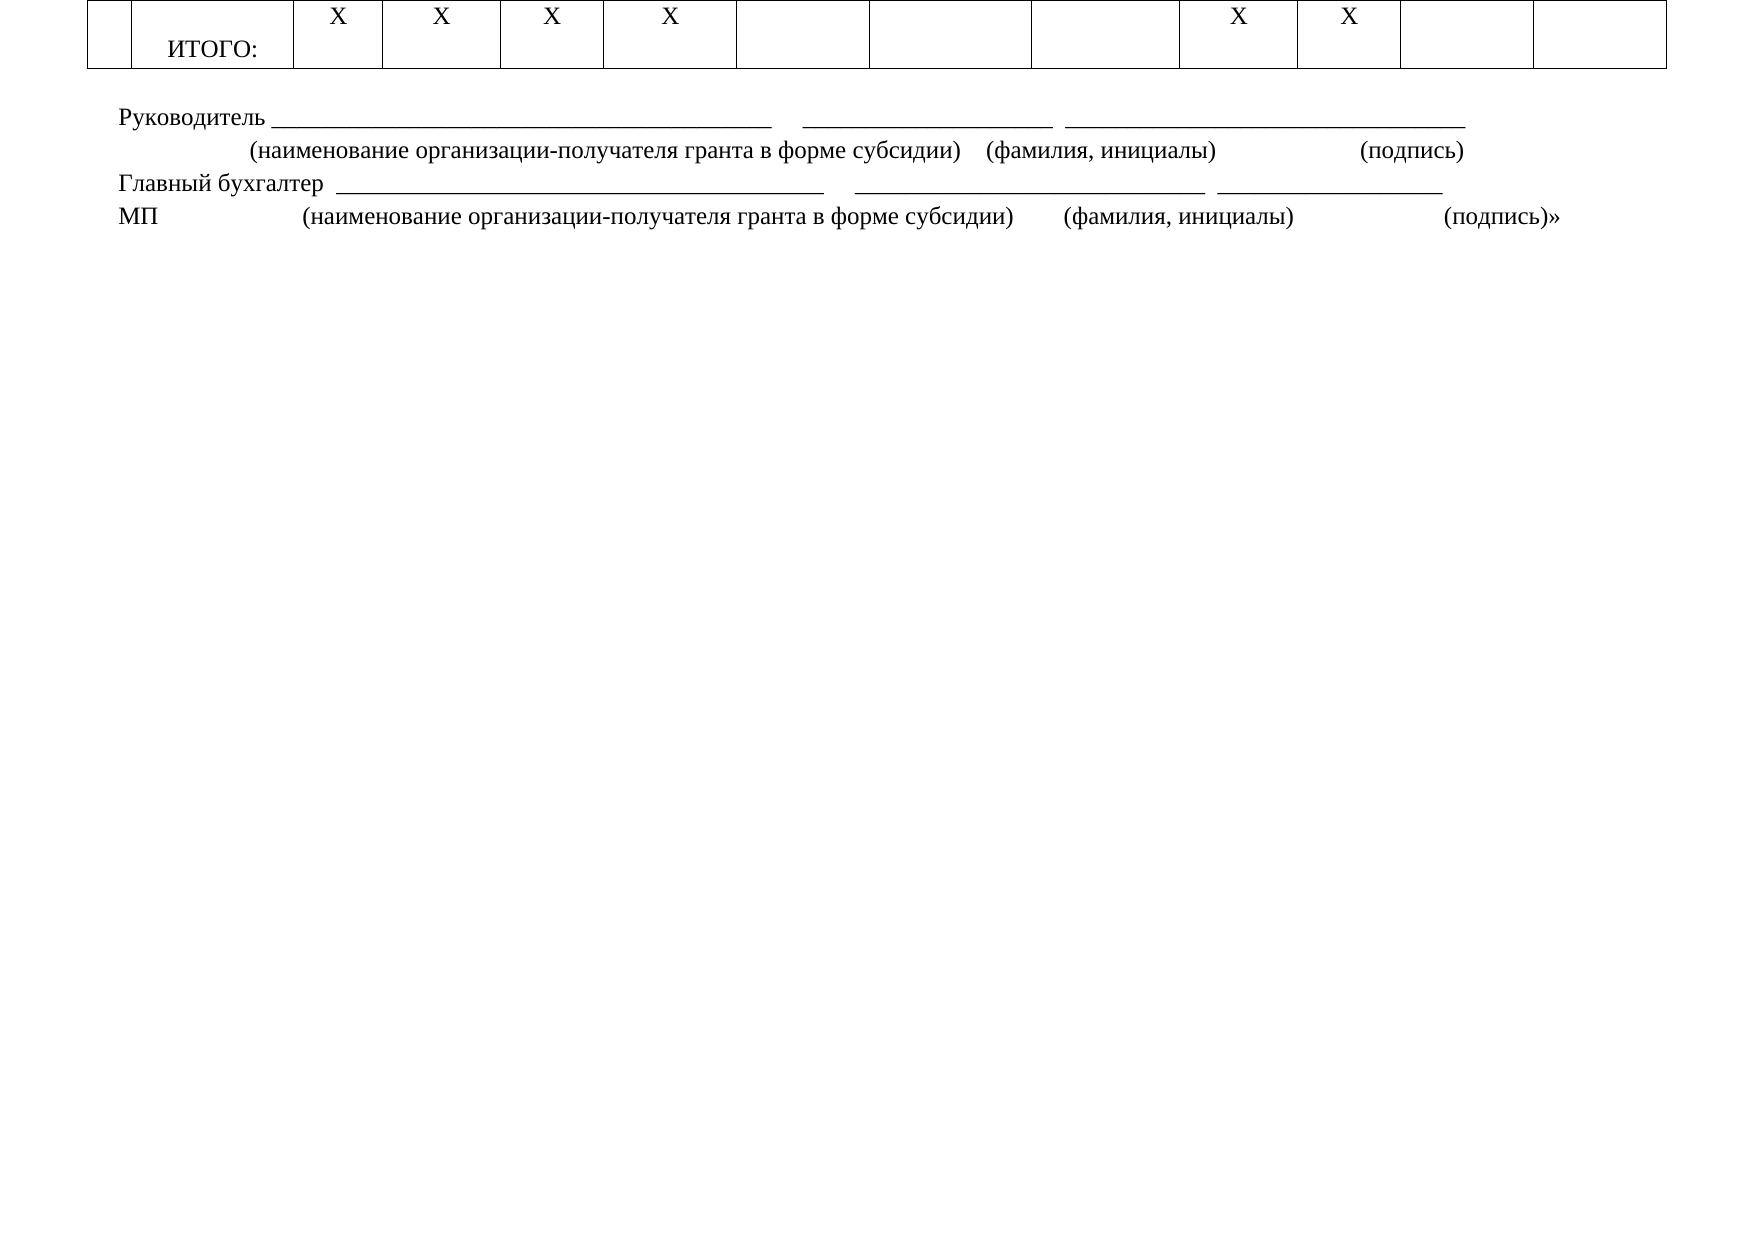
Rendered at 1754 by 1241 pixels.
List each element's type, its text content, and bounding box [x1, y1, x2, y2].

text МП (наименование организации-получателя гранта в форме субсидии) (фамилия, инициалы) (подпись)» [118, 201, 1636, 230]
table_cell Х [383, 1, 500, 68]
table_cell Х [501, 1, 603, 68]
table_cell [1534, 1, 1666, 68]
table_cell [1401, 1, 1533, 68]
table_cell [870, 1, 1031, 68]
table_cell Х [294, 1, 382, 68]
table_cell [737, 1, 869, 68]
table_cell [88, 1, 131, 68]
text (наименование организации-получателя гранта в форме субсидии) (фамилия, инициалы) (подпись) [118, 135, 1636, 164]
table_cell Х [1298, 1, 1400, 68]
table_cell ИТОГО: [132, 1, 293, 68]
table_cell Х [1180, 1, 1297, 68]
text Главный бухгалтер _______________________________________ ____________________________ __________________ [118, 168, 1636, 197]
table_cell [1032, 1, 1179, 68]
table_cell Х [604, 1, 736, 68]
text Руководитель ________________________________________ ____________________ ________________________________ [118, 102, 1636, 131]
